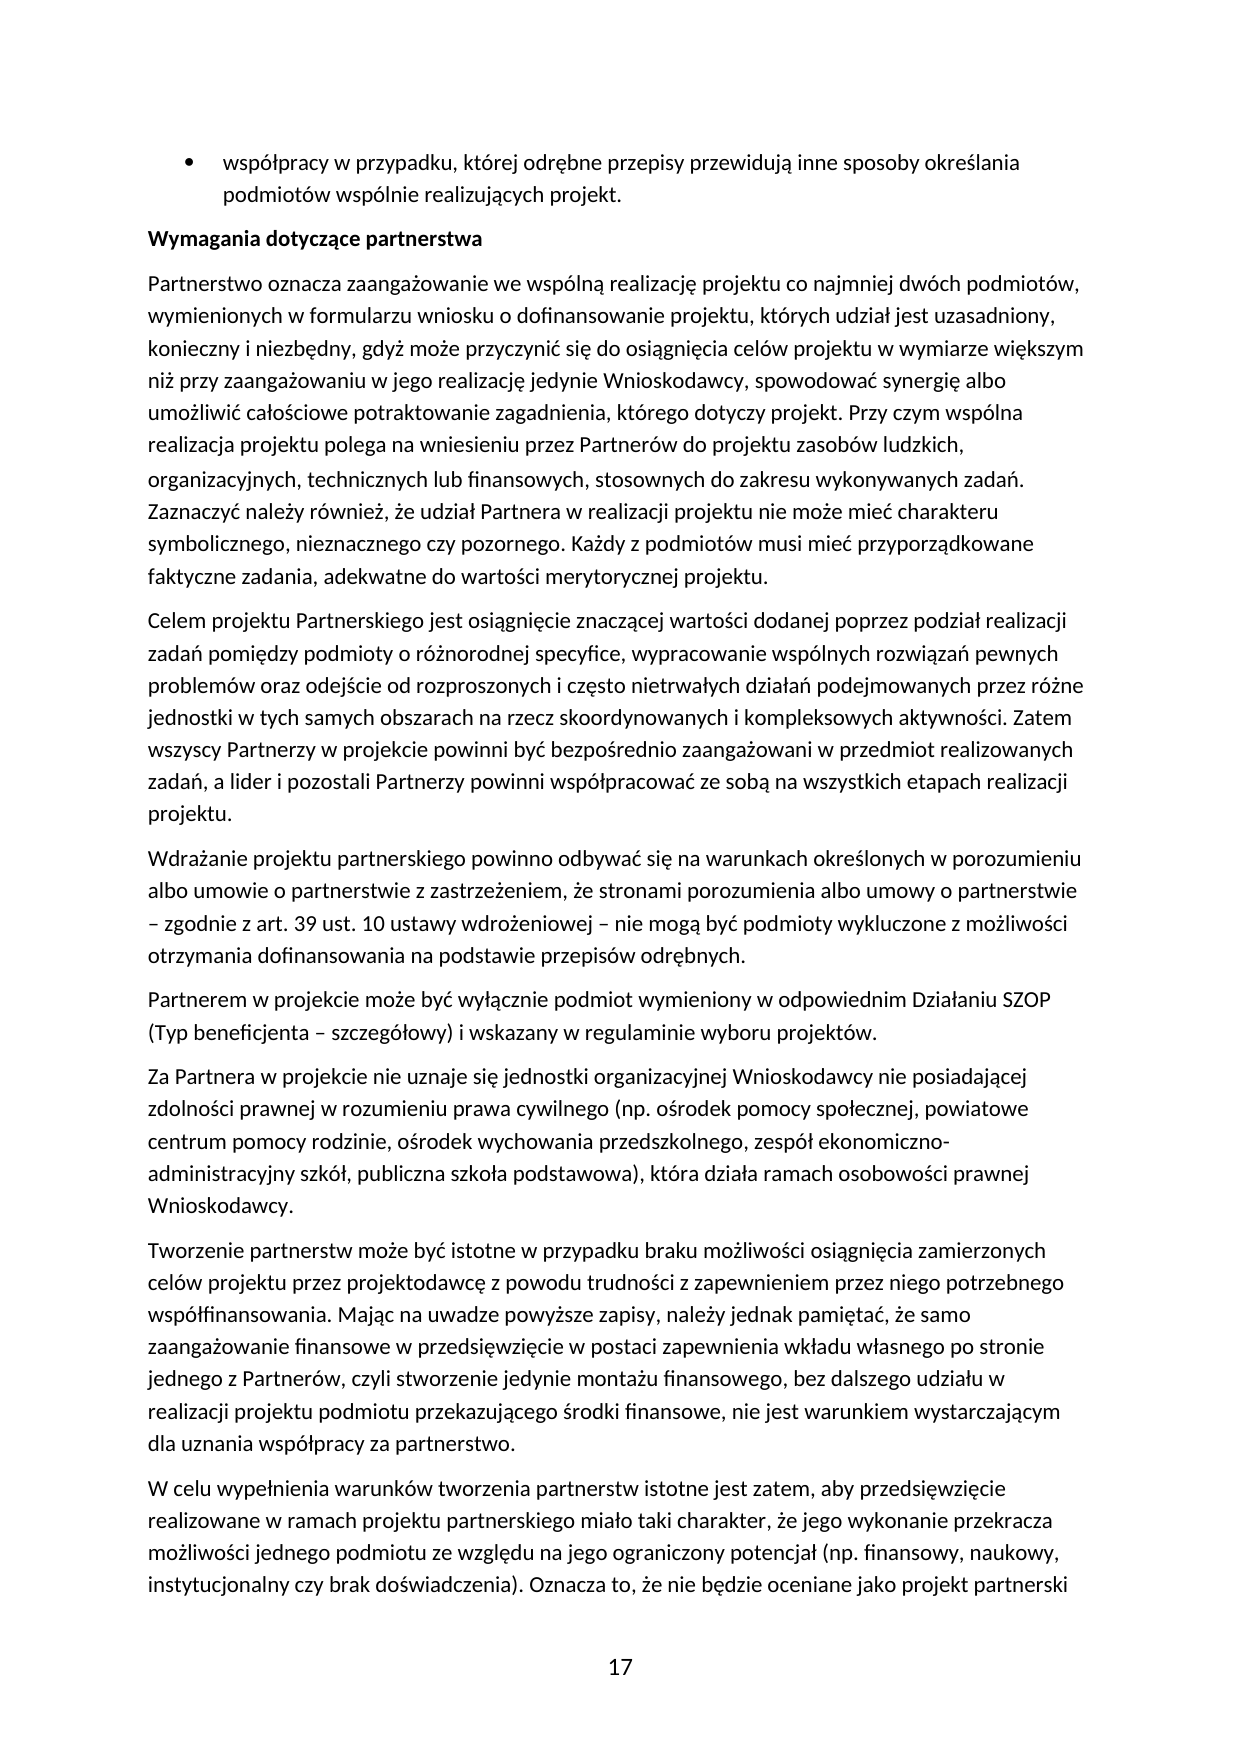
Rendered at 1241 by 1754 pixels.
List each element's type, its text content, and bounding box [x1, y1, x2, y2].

text Wymagania dotyczące partnerstwa [148, 224, 1092, 253]
text Partnerem w projekcie może być wyłącznie podmiot wymieniony w odpowiednim Działaniu SZOP (Typ beneficjenta – szczegółowy) i wskazany w regulaminie wyboru projektów. [148, 986, 1092, 1046]
text Celem projektu Partnerskiego jest osiągnięcie znaczącej wartości dodanej poprzez podział realizacji zadań pomiędzy podmioty o różnorodnej specyfice, wypracowanie wspólnych rozwiązań pewnych problemów oraz odejście od rozproszonych i często nietrwałych działań podejmowanych przez różne jednostki w tych samych obszarach na rzecz skoordynowanych i kompleksowych aktywności. Zatem wszyscy Partnerzy w projekcie powinni być bezpośrednio zaangażowani w przedmiot realizowanych zadań, a lider i pozostali Partnerzy powinni współpracować ze sobą na wszystkich etapach realizacji projektu. [148, 606, 1092, 828]
text Wdrażanie projektu partnerskiego powinno odbywać się na warunkach określonych w porozumieniu albo umowie o partnerstwie z zastrzeżeniem, że stronami porozumienia albo umowy o partnerstwie – zgodnie z art. 39 ust. 10 ustawy wdrożeniowej – nie mogą być podmioty wykluczone z możliwości otrzymania dofinansowania na podstawie przepisów odrębnych. [148, 844, 1092, 969]
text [148, 1474, 1092, 1598]
text Tworzenie partnerstw może być istotne w przypadku braku możliwości osiągnięcia zamierzonych celów projektu przez projektodawcę z powodu trudności z zapewnieniem przez niego potrzebnego współfinansowania. Mając na uwadze powyższe zapisy, należy jednak pamiętać, że samo zaangażowanie finansowe w przedsięwzięcie w postaci zapewnienia wkładu własnego po stronie jednego z Partnerów, czyli stworzenie jedynie montażu finansowego, bez dalszego udziału w realizacji projektu podmiotu przekazującego środki finansowe, nie jest warunkiem wystarczającym dla uznania współpracy za partnerstwo. [148, 1236, 1092, 1457]
list współpracy w przypadku, której odrębne przepisy przewidują inne sposoby określania podmiotów wspólnie realizujących projekt. [185, 148, 1092, 208]
text Za Partnera w projekcie nie uznaje się jednostki organizacyjnej Wnioskodawcy nie posiadającej zdolności prawnej w rozumieniu prawa cywilnego (np. ośrodek pomocy społecznej, powiatowe centrum pomocy rodzinie, ośrodek wychowania przedszkolnego, zespół ekonomiczno-administracyjny szkół, publiczna szkoła podstawowa), która działa ramach osobowości prawnej Wnioskodawcy. [148, 1062, 1092, 1219]
text Partnerstwo oznacza zaangażowanie we wspólną realizację projektu co najmniej dwóch podmiotów, wymienionych w formularzu wniosku o dofinansowanie projektu, których udział jest uzasadniony, konieczny i niezbędny, gdyż może przyczynić się do osiągnięcia celów projektu w wymiarze większym niż przy zaangażowaniu w jego realizację jedynie Wnioskodawcy, spowodować synergię albo umożliwić całościowe potraktowanie zagadnienia, którego dotyczy projekt. Przy czym wspólna realizacja projektu polega na wniesieniu przez Partnerów do projektu zasobów ludzkich, organizacyjnych, technicznych lub finansowych, stosownych do zakresu wykonywanych zadań. Zaznaczyć należy również, że udział Partnera w realizacji projektu nie może mieć charakteru symbolicznego, nieznacznego czy pozornego. Każdy z podmiotów musi mieć przyporządkowane faktyczne zadania, adekwatne do wartości merytorycznej projektu. [148, 269, 1092, 590]
